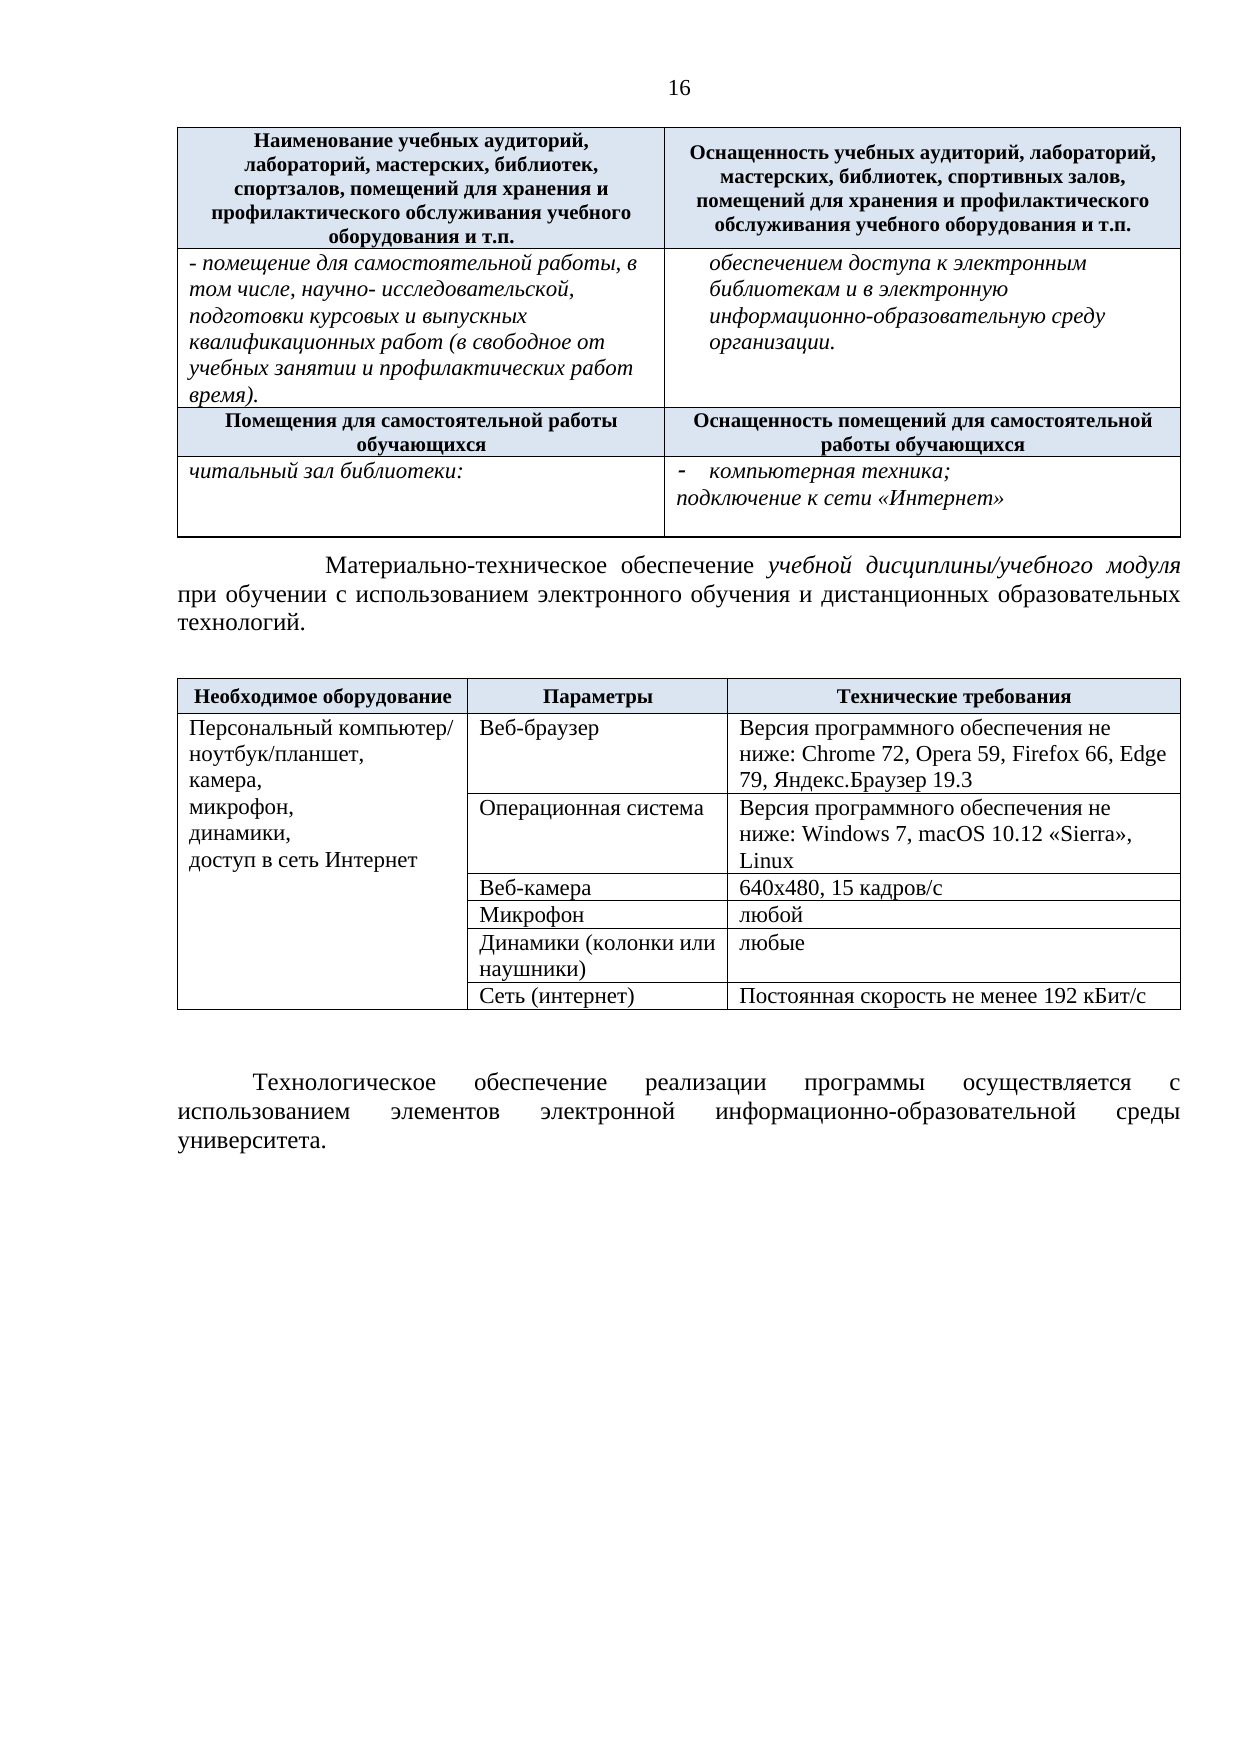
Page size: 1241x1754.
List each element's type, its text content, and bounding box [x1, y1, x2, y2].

table_cell Персональный компьютер/ ноутбук/планшет, камера, микрофон, динамики, доступ в сеть Интернет [178, 714, 467, 1009]
list Технологическое обеспечение реализации программы осуществляется с использованием элементов электронной информационно-образовательной среды университета. [177, 1067, 1181, 1154]
table_cell Постоянная скорость не менее 192 кБит/с [728, 983, 1180, 1009]
table_cell Сеть (интернет) [468, 983, 727, 1009]
table_cell Веб-браузер [468, 714, 727, 793]
table_cell компьютерная техника; подключение к сети «Интернет» [665, 457, 1180, 536]
table_cell Версия программного обеспечения не ниже: Chrome 72, Opera 59, Firefox 66, Edge 79, Яндекс.Браузер 19.3 [728, 714, 1180, 793]
table_cell Оснащенность помещений для самостоятельной работы обучающихся [665, 408, 1180, 456]
list Материально-техническое обеспечение учебной дисциплины/учебного модуля при обучении с использованием электронного обучения и дистанционных образовательных технологий. [177, 550, 1181, 636]
table_cell Операционная система [468, 794, 727, 873]
table_header Необходимое оборудование [178, 679, 467, 713]
table_cell Динамики (колонки или наушники) [468, 929, 727, 982]
table_header Технические требования [728, 679, 1180, 713]
table_cell читальный зал библиотеки: [178, 457, 664, 536]
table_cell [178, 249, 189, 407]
table_cell любой [728, 901, 1180, 928]
table_cell Версия программного обеспечения не ниже: Windows 7, macOS 10.12 «Sierra», Linux [728, 794, 1180, 873]
table_cell Веб-камера [468, 874, 727, 900]
table_cell 640х480, 15 кадров/с [728, 874, 1180, 900]
table_header Параметры [468, 679, 727, 713]
table_cell любые [728, 929, 1180, 982]
table_cell Микрофон [468, 901, 727, 928]
table_cell Помещения для самостоятельной работы обучающихся [178, 408, 664, 456]
